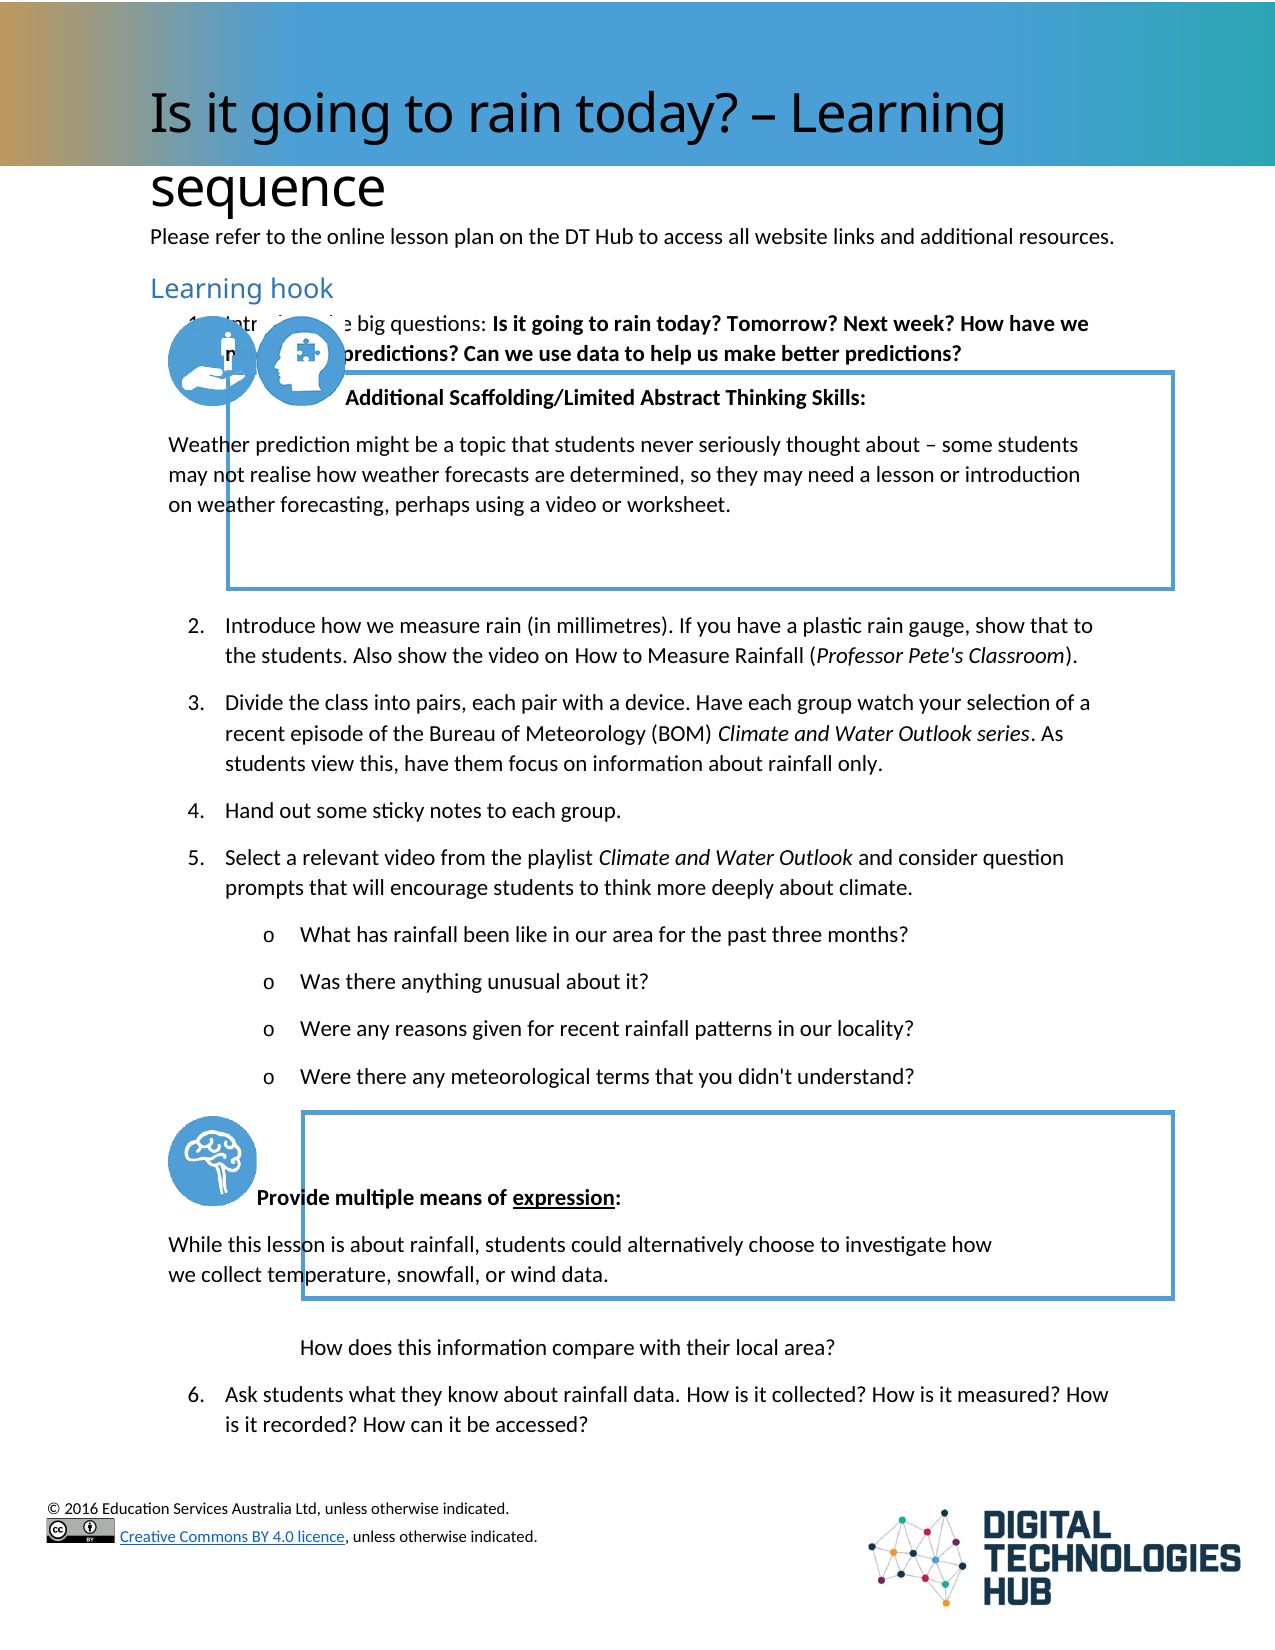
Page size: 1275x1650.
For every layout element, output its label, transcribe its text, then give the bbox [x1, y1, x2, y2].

list Introduce the big questions: Is it going to rain today? Tomorrow? Next week? How have we made these predictions? Can we use data to help us make better predictions? [187, 309, 1125, 370]
picture [168, 316, 346, 406]
subtitle Learning hook [150, 269, 1125, 306]
list Were there any meteorological terms that you didn't understand? [262, 1062, 1125, 1090]
picture [46, 1518, 115, 1543]
list Select a relevant video from the playlist Climate and Water Outlook and consider question prompts that will encourage students to think more deeply about climate. [187, 843, 1125, 901]
list Was there anything unusual about it? [262, 967, 1125, 996]
picture [859, 1499, 1249, 1619]
list Were any reasons given for recent rainfall patterns in our locality? [262, 1014, 1125, 1043]
text Please refer to the online lesson plan on the DT Hub to access all website links and additional resources. [150, 222, 1125, 251]
picture [168, 1116, 257, 1206]
list Hand out some sticky notes to each group. [187, 796, 1125, 824]
picture [0, 2, 1275, 166]
list Introduce the big questions: Is it going to rain today? Tomorrow? Next week? How have we made these predictions? Can we use data to help us make better predictions? [187, 406, 1125, 592]
list Introduce how we measure rain (in millimetres). If you have a plastic rain gauge, show that to the students. Also show the video on How to Measure Rainfall (Professor Pete's Classroom). [187, 611, 1125, 669]
list What has rainfall been like in our area for the past three months? [262, 920, 1125, 948]
text How does this information compare with their local area? [300, 1273, 1125, 1361]
list Divide the class into pairs, each pair with a device. Have each group watch your selection of a recent episode of the Bureau of Meteorology (BOM) Climate and Water Outlook series. As students view this, have them focus on information about rainfall only. [187, 688, 1125, 777]
